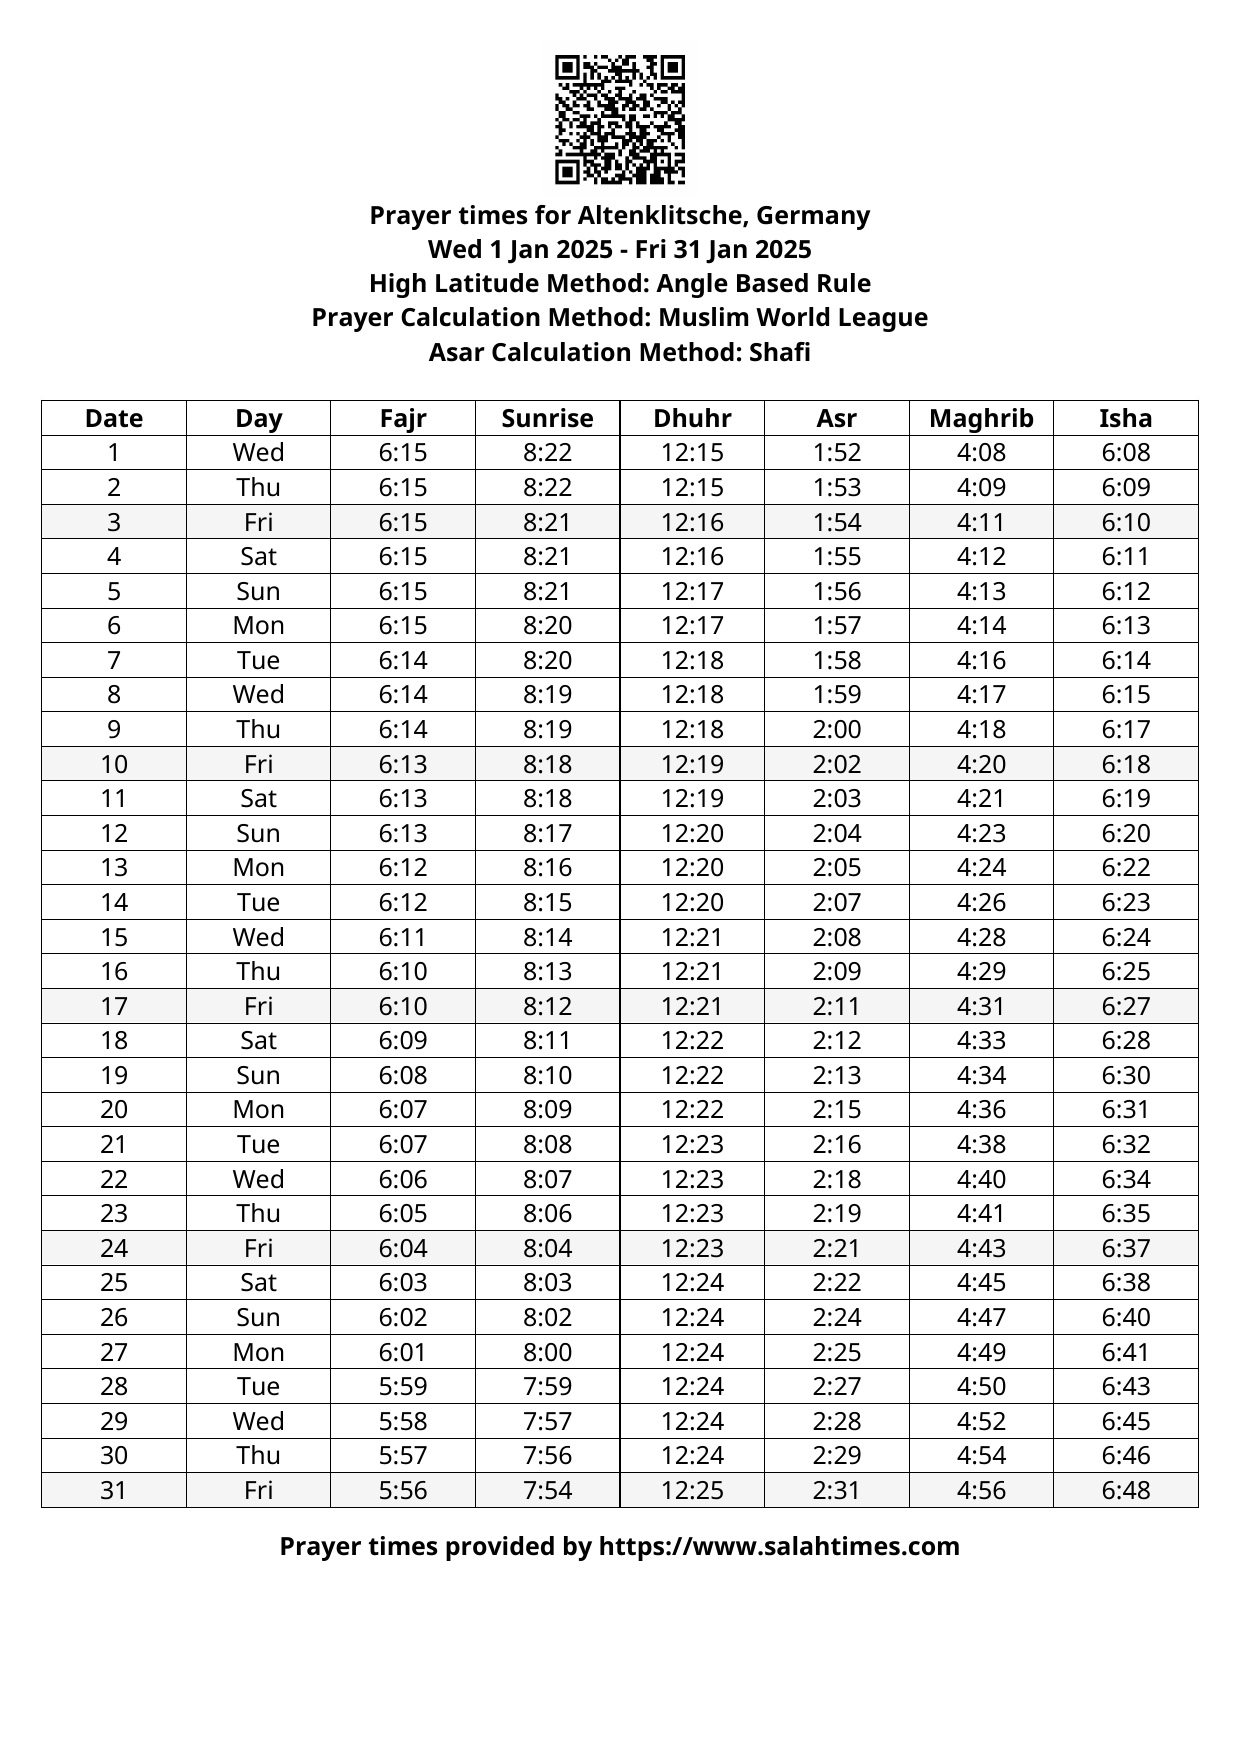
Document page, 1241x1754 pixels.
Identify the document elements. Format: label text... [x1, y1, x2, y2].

table_cell 4:09 [910, 470, 1053, 504]
table_cell 8:04 [476, 1231, 619, 1264]
table_cell 6:45 [1054, 1404, 1198, 1437]
table_cell 12:21 [621, 920, 764, 953]
table_cell Tue [187, 885, 330, 919]
table_cell 2:08 [765, 920, 909, 953]
table_cell 6:40 [1054, 1300, 1198, 1334]
table_cell 6:11 [331, 920, 475, 953]
table_cell 4:33 [910, 1024, 1053, 1057]
table_cell 2:07 [765, 885, 909, 919]
table_cell 4:14 [910, 609, 1053, 642]
table_header Maghrib [910, 401, 1053, 434]
table_cell 4:16 [910, 643, 1053, 677]
table_cell 1 [42, 436, 186, 469]
table_cell 5:56 [331, 1473, 475, 1507]
table_cell 27 [42, 1335, 186, 1368]
table_cell 6:07 [331, 1093, 475, 1126]
table_cell 4:41 [910, 1196, 1053, 1230]
table_cell 1:58 [765, 643, 909, 677]
table_cell Thu [187, 1439, 330, 1472]
table_cell 2:22 [765, 1266, 909, 1299]
table_cell 12:23 [621, 1127, 764, 1161]
table_cell 6:27 [1054, 989, 1198, 1022]
table_cell 3 [42, 505, 186, 538]
table_cell 5:58 [331, 1404, 475, 1437]
table_cell 4:21 [910, 781, 1053, 815]
table_cell 6:14 [1054, 643, 1198, 677]
table_cell 6:22 [1054, 851, 1198, 884]
table_cell 4:08 [910, 436, 1053, 469]
table_cell Wed [187, 920, 330, 953]
table_cell 6:14 [331, 678, 475, 711]
table_cell Sun [187, 816, 330, 849]
table_cell Wed [187, 1162, 330, 1195]
table_cell 8:20 [476, 609, 619, 642]
table_cell 12:15 [621, 470, 764, 504]
table_cell 6:25 [1054, 954, 1198, 988]
table_cell 8:02 [476, 1300, 619, 1334]
table_cell 6:11 [1054, 539, 1198, 573]
table_cell Sun [187, 574, 330, 607]
table_cell 30 [42, 1439, 186, 1472]
table_cell 12:15 [621, 436, 764, 469]
table_cell Sat [187, 781, 330, 815]
table_cell 8:11 [476, 1024, 619, 1057]
table_cell 24 [42, 1231, 186, 1264]
table_cell 4:20 [910, 747, 1053, 780]
table_cell 16 [42, 954, 186, 988]
table_cell 6:15 [331, 470, 475, 504]
table_cell 23 [42, 1196, 186, 1230]
table_cell 2:21 [765, 1231, 909, 1264]
table_cell 6:15 [331, 436, 475, 469]
table_cell 17 [42, 989, 186, 1022]
text Asar Calculation Method: Shafi [42, 334, 1198, 368]
table_header Asr [765, 401, 909, 434]
table_cell 4:47 [910, 1300, 1053, 1334]
table_cell 12:21 [621, 989, 764, 1022]
table_cell 6:35 [1054, 1196, 1198, 1230]
table_cell 2:09 [765, 954, 909, 988]
table_cell 6:38 [1054, 1266, 1198, 1299]
table_cell 7:54 [476, 1473, 619, 1507]
table_cell 12:19 [621, 781, 764, 815]
table_cell 8:14 [476, 920, 619, 953]
table_cell 11 [42, 781, 186, 815]
table_cell 14 [42, 885, 186, 919]
table_cell 6:15 [1054, 678, 1198, 711]
table_cell 6:13 [331, 816, 475, 849]
table_cell 12:24 [621, 1266, 764, 1299]
table_cell Fri [187, 747, 330, 780]
table_cell Thu [187, 712, 330, 746]
table_cell 2:16 [765, 1127, 909, 1161]
table_cell 21 [42, 1127, 186, 1161]
table_cell 12:24 [621, 1439, 764, 1472]
table_cell 6:02 [331, 1300, 475, 1334]
table_cell 6:41 [1054, 1335, 1198, 1368]
table_cell 6:10 [331, 954, 475, 988]
table_cell 6:18 [1054, 747, 1198, 780]
table_cell 6:13 [1054, 609, 1198, 642]
table_cell 4:50 [910, 1369, 1053, 1403]
table_header Day [187, 401, 330, 434]
table_cell 12:24 [621, 1404, 764, 1437]
table_cell 6:07 [331, 1127, 475, 1161]
table_cell 6:28 [1054, 1024, 1198, 1057]
table_cell Tue [187, 1369, 330, 1403]
table_cell 4:29 [910, 954, 1053, 988]
table_cell 4:45 [910, 1266, 1053, 1299]
table_cell Mon [187, 851, 330, 884]
table_cell 6:30 [1054, 1058, 1198, 1092]
table_cell 6:12 [331, 885, 475, 919]
table_cell 1:53 [765, 470, 909, 504]
table_cell 6:10 [331, 989, 475, 1022]
table_cell 13 [42, 851, 186, 884]
table_cell 2:15 [765, 1093, 909, 1126]
table_cell 29 [42, 1404, 186, 1437]
table_cell 4:49 [910, 1335, 1053, 1368]
table_cell 5 [42, 574, 186, 607]
table_cell 2:03 [765, 781, 909, 815]
text Prayer times for Altenklitsche, Germany [42, 198, 1198, 232]
table_cell 12:24 [621, 1335, 764, 1368]
table_cell 4:52 [910, 1404, 1053, 1437]
table_cell Sat [187, 1266, 330, 1299]
table_cell 12:18 [621, 643, 764, 677]
table_cell 4:56 [910, 1473, 1053, 1507]
table_cell 4:28 [910, 920, 1053, 953]
table_cell 4:24 [910, 851, 1053, 884]
table_cell 12:22 [621, 1024, 764, 1057]
table_cell 6:37 [1054, 1231, 1198, 1264]
table_cell 2:13 [765, 1058, 909, 1092]
table_cell 4 [42, 539, 186, 573]
table_cell 6:31 [1054, 1093, 1198, 1126]
table_cell Sun [187, 1058, 330, 1092]
table_cell 4:54 [910, 1439, 1053, 1472]
table_cell 6:04 [331, 1231, 475, 1264]
table_cell 12:25 [621, 1473, 764, 1507]
table_cell Sat [187, 1024, 330, 1057]
table_cell Tue [187, 1127, 330, 1161]
table_cell 8:09 [476, 1093, 619, 1126]
table_cell 8:16 [476, 851, 619, 884]
table_cell 8:22 [476, 436, 619, 469]
table_cell 12:20 [621, 816, 764, 849]
table_cell 12:20 [621, 851, 764, 884]
table_cell 6:08 [1054, 436, 1198, 469]
table_cell 4:13 [910, 574, 1053, 607]
table_cell 6:32 [1054, 1127, 1198, 1161]
table_cell 6:17 [1054, 712, 1198, 746]
table_cell 8:10 [476, 1058, 619, 1092]
table_cell Wed [187, 1404, 330, 1437]
table_cell 26 [42, 1300, 186, 1334]
table_cell 12 [42, 816, 186, 849]
table_cell Thu [187, 1196, 330, 1230]
table_cell 12:23 [621, 1196, 764, 1230]
table_header Date [42, 401, 186, 434]
table_cell 7:57 [476, 1404, 619, 1437]
table_cell Thu [187, 954, 330, 988]
table_cell 6:13 [331, 781, 475, 815]
table_cell 2:04 [765, 816, 909, 849]
table_cell 6:10 [1054, 505, 1198, 538]
table_cell 8:21 [476, 574, 619, 607]
table_cell Mon [187, 609, 330, 642]
table_cell 12:19 [621, 747, 764, 780]
table_cell 8:21 [476, 539, 619, 573]
table_header Fajr [331, 401, 475, 434]
table_cell 6:19 [1054, 781, 1198, 815]
table_cell Sun [187, 1300, 330, 1334]
table_cell 12:20 [621, 885, 764, 919]
table_cell 8:13 [476, 954, 619, 988]
table_cell Tue [187, 643, 330, 677]
table_cell 6:46 [1054, 1439, 1198, 1472]
table_cell 18 [42, 1024, 186, 1057]
table_cell 6:15 [331, 539, 475, 573]
table_cell 2:00 [765, 712, 909, 746]
table_cell 12:24 [621, 1300, 764, 1334]
table_cell 6:24 [1054, 920, 1198, 953]
table_cell Mon [187, 1335, 330, 1368]
table_cell 1:57 [765, 609, 909, 642]
table_cell 6:15 [331, 574, 475, 607]
table_cell 2:02 [765, 747, 909, 780]
table_cell 6:09 [1054, 470, 1198, 504]
table_cell 6:12 [1054, 574, 1198, 607]
table_cell 1:59 [765, 678, 909, 711]
table_cell 4:38 [910, 1127, 1053, 1161]
table_cell 1:55 [765, 539, 909, 573]
table_cell 28 [42, 1369, 186, 1403]
table_cell 4:11 [910, 505, 1053, 538]
table_cell 8:19 [476, 678, 619, 711]
table_cell 4:26 [910, 885, 1053, 919]
table_cell 6:13 [331, 747, 475, 780]
table_cell 22 [42, 1162, 186, 1195]
table_cell 6:01 [331, 1335, 475, 1368]
table_cell 1:56 [765, 574, 909, 607]
table_cell 4:34 [910, 1058, 1053, 1092]
table_cell 8:12 [476, 989, 619, 1022]
table_cell 8:06 [476, 1196, 619, 1230]
table_cell Wed [187, 436, 330, 469]
table_cell 8:21 [476, 505, 619, 538]
table_cell Fri [187, 1231, 330, 1264]
table_cell 25 [42, 1266, 186, 1299]
table_cell 8:19 [476, 712, 619, 746]
table_cell Sat [187, 539, 330, 573]
table_cell 12:23 [621, 1231, 764, 1264]
table_cell 6:06 [331, 1162, 475, 1195]
table_cell 4:40 [910, 1162, 1053, 1195]
table_cell 8 [42, 678, 186, 711]
table_cell 12:18 [621, 678, 764, 711]
table_cell 6:15 [331, 505, 475, 538]
table_cell 7 [42, 643, 186, 677]
table_cell 6:14 [331, 712, 475, 746]
text Wed 1 Jan 2025 - Fri 31 Jan 2025 [42, 232, 1198, 266]
table_cell 2:24 [765, 1300, 909, 1334]
table_cell 2 [42, 470, 186, 504]
table_cell 5:59 [331, 1369, 475, 1403]
table_cell 2:27 [765, 1369, 909, 1403]
table_cell 6:05 [331, 1196, 475, 1230]
table_cell 2:31 [765, 1473, 909, 1507]
table_cell 2:28 [765, 1404, 909, 1437]
table_cell 2:11 [765, 989, 909, 1022]
table_cell 4:23 [910, 816, 1053, 849]
table_cell 12:24 [621, 1369, 764, 1403]
table_cell 6:23 [1054, 885, 1198, 919]
table_cell 10 [42, 747, 186, 780]
table_cell 19 [42, 1058, 186, 1092]
table_cell 15 [42, 920, 186, 953]
table_cell 8:18 [476, 747, 619, 780]
table_cell 12:23 [621, 1162, 764, 1195]
table_cell Wed [187, 678, 330, 711]
table_cell Fri [187, 505, 330, 538]
table_cell Fri [187, 1473, 330, 1507]
table_cell 6:43 [1054, 1369, 1198, 1403]
table_cell 6:09 [331, 1024, 475, 1057]
table_cell 1:52 [765, 436, 909, 469]
table_cell 12:16 [621, 539, 764, 573]
table_cell 2:12 [765, 1024, 909, 1057]
table_cell 7:56 [476, 1439, 619, 1472]
table_cell 4:18 [910, 712, 1053, 746]
table_cell Thu [187, 470, 330, 504]
table_cell 12:21 [621, 954, 764, 988]
table_cell 2:19 [765, 1196, 909, 1230]
table_cell 12:22 [621, 1093, 764, 1126]
text High Latitude Method: Angle Based Rule [42, 266, 1198, 300]
table_cell 8:08 [476, 1127, 619, 1161]
table_cell 4:36 [910, 1093, 1053, 1126]
table_cell 5:57 [331, 1439, 475, 1472]
table_cell 8:17 [476, 816, 619, 849]
table_cell 4:17 [910, 678, 1053, 711]
table_cell 6:20 [1054, 816, 1198, 849]
table_cell 4:31 [910, 989, 1053, 1022]
table_cell 12:17 [621, 609, 764, 642]
table_cell 12:16 [621, 505, 764, 538]
table_cell 8:00 [476, 1335, 619, 1368]
table_cell 6:03 [331, 1266, 475, 1299]
table_cell 6 [42, 609, 186, 642]
table_cell 6:08 [331, 1058, 475, 1092]
table_cell 8:07 [476, 1162, 619, 1195]
table_cell 4:43 [910, 1231, 1053, 1264]
table_cell 2:25 [765, 1335, 909, 1368]
table_cell 6:15 [331, 609, 475, 642]
table_cell 8:03 [476, 1266, 619, 1299]
table_cell 2:05 [765, 851, 909, 884]
table_cell 12:18 [621, 712, 764, 746]
table_cell 2:29 [765, 1439, 909, 1472]
table_cell 12:17 [621, 574, 764, 607]
table_cell 9 [42, 712, 186, 746]
table_cell Mon [187, 1093, 330, 1126]
table_cell 1:54 [765, 505, 909, 538]
table_cell 8:22 [476, 470, 619, 504]
table_cell 8:20 [476, 643, 619, 677]
table_cell 20 [42, 1093, 186, 1126]
table_cell 2:18 [765, 1162, 909, 1195]
table_cell 6:14 [331, 643, 475, 677]
table_cell 8:18 [476, 781, 619, 815]
table_cell 8:15 [476, 885, 619, 919]
table_cell 12:22 [621, 1058, 764, 1092]
table_cell 6:34 [1054, 1162, 1198, 1195]
table_cell Fri [187, 989, 330, 1022]
table_cell 6:12 [331, 851, 475, 884]
table_cell 7:59 [476, 1369, 619, 1403]
text Prayer times provided by https://www.salahtimes.com [42, 1528, 1198, 1563]
table_header Dhuhr [621, 401, 764, 434]
table_cell 31 [42, 1473, 186, 1507]
picture [542, 41, 699, 198]
table_cell 4:12 [910, 539, 1053, 573]
table_cell 6:48 [1054, 1473, 1198, 1507]
table_header Isha [1054, 401, 1198, 434]
text Prayer Calculation Method: Muslim World League [42, 300, 1198, 334]
table_header Sunrise [476, 401, 619, 434]
